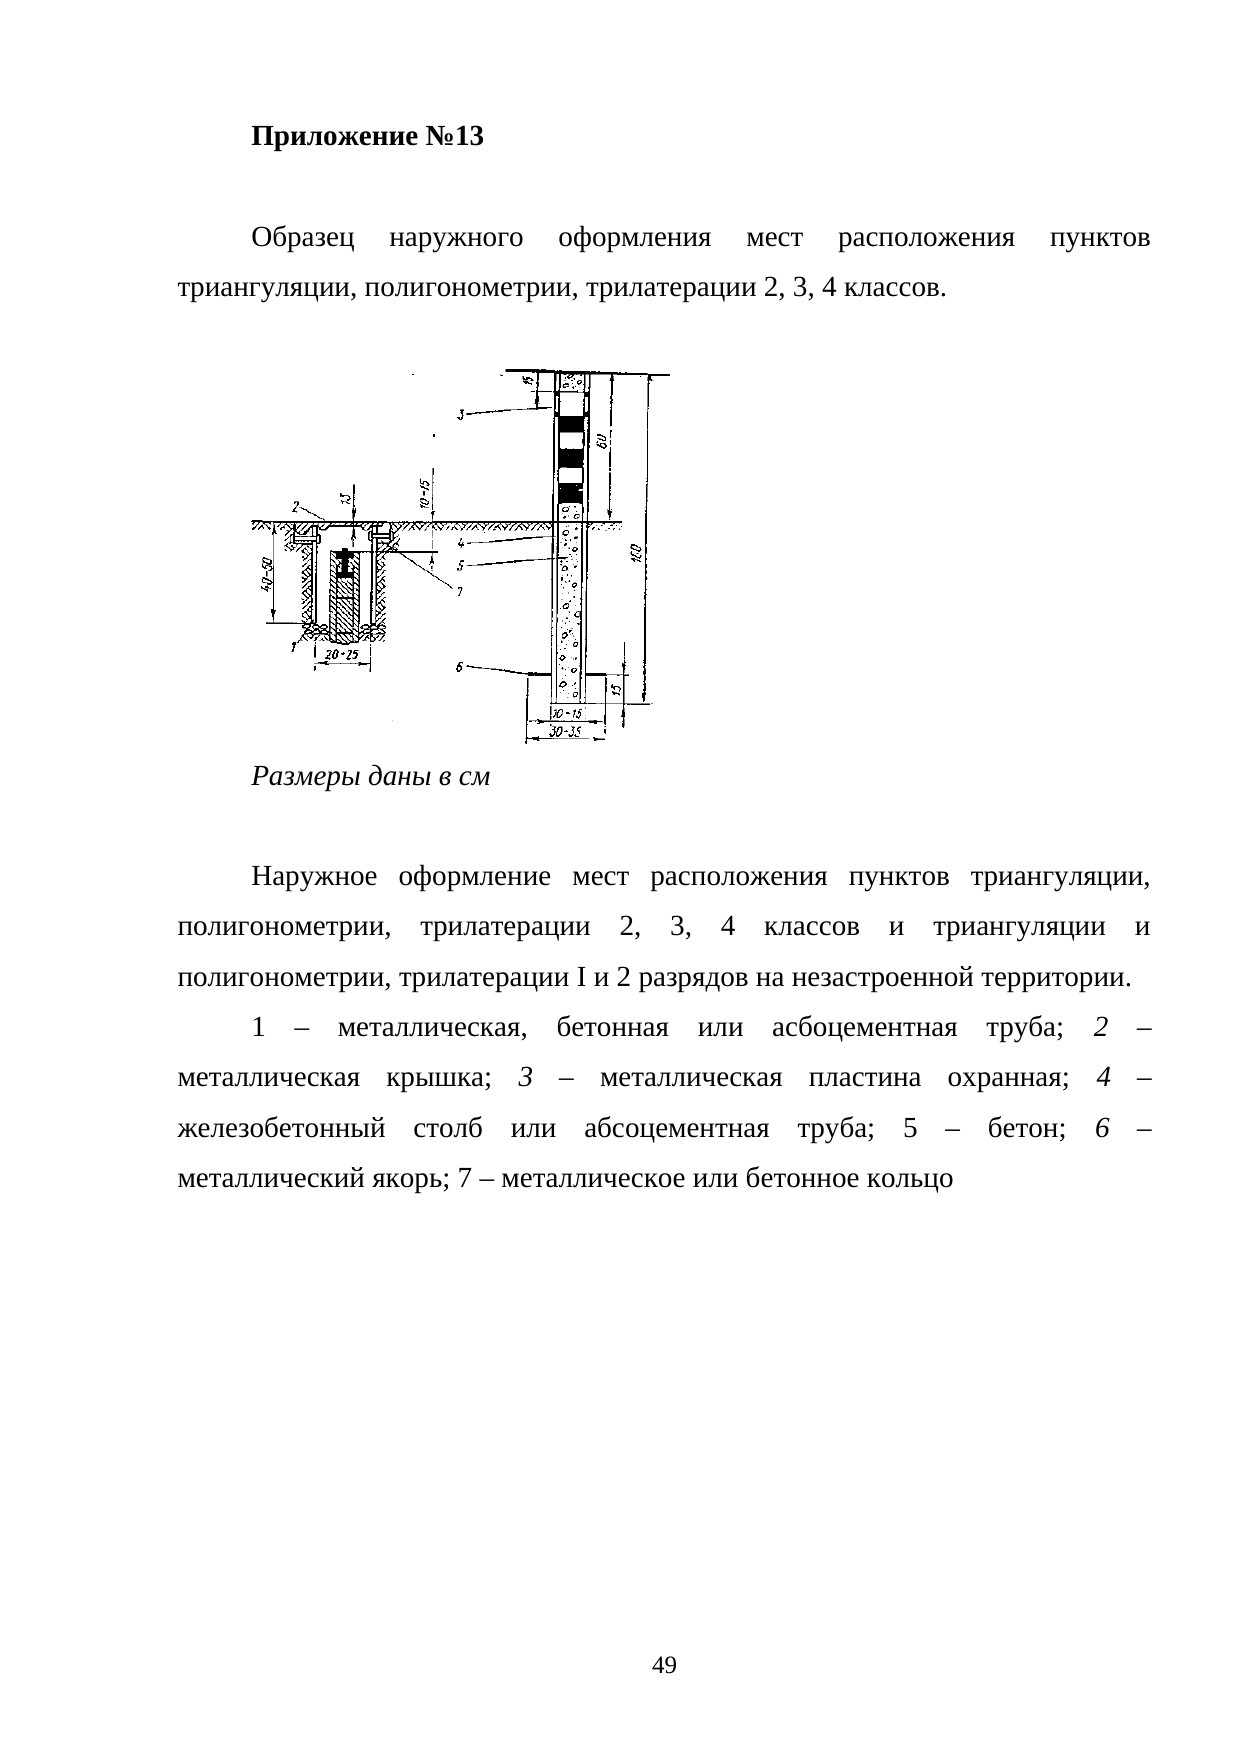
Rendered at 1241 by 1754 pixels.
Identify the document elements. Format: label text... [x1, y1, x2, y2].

picture [251, 369, 670, 744]
text Образец наружного оформления мест расположения пунктов триангуляции, полигонометрии, трилатерации 2, 3, 4 классов. [177, 219, 1152, 303]
text Размеры даны в см [177, 758, 1152, 791]
text 1 – металлическая, бетонная или асбоцементная труба; 2 – металлическая крышка; 3 – металлическая пластина охранная; 4 – железобетонный столб или абсоцементная труба; 5 – бетон; 6 – металлический якорь; 7 – металлическое или бетонное кольцо [177, 1009, 1152, 1194]
text Наружное оформление мест расположения пунктов триангуляции, полигонометрии, трилатерации 2, 3, 4 классов и триангуляции и полигонометрии, трилатерации I и 2 разрядов на незастроенной территории. [177, 858, 1152, 992]
text Приложение №13 [177, 118, 1152, 152]
